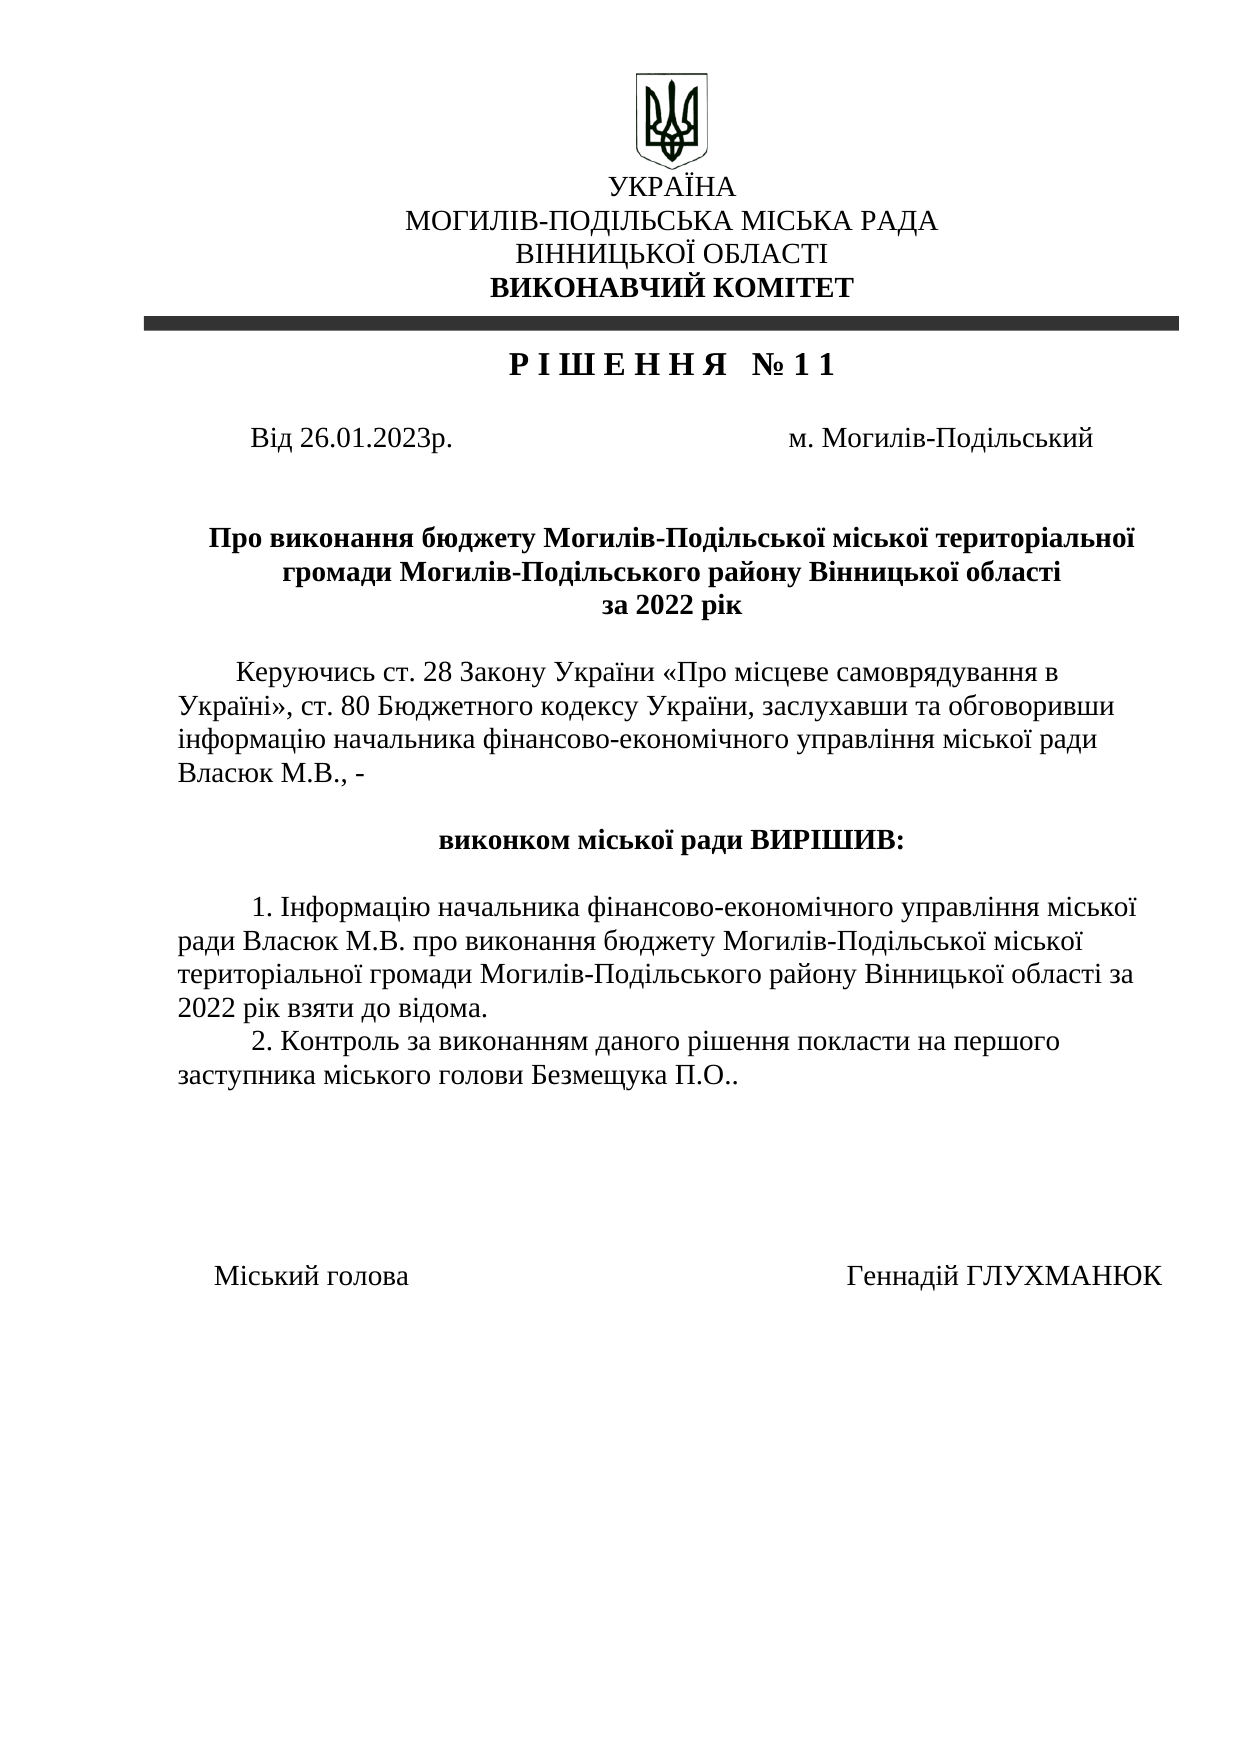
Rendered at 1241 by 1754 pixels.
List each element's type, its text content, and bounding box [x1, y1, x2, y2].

text 2. Контроль за виконанням даного рішення покласти на першого заступника міського голови Безмещука П.О.. [177, 1023, 1167, 1091]
text УКРАЇНА МОГИЛІВ-ПОДІЛЬСЬКА МІСЬКА РАДА ВІННИЦЬКОЇ ОБЛАСТІ [177, 169, 1167, 270]
text РІШЕННЯ №11 [177, 331, 1167, 382]
text Міський голова Геннадій ГЛУХМАНЮК [177, 1258, 1167, 1292]
text Про виконання бюджету Могилів-Подільської міської територіальної громади Могилів-Подільського району Вінницької області [177, 520, 1167, 587]
text Від 26.01.2023р. м. Могилів-Подільський [177, 420, 1167, 453]
text ВИКОНАВЧИЙ КОМІТЕТ [177, 270, 1167, 303]
text за 2022 рік [177, 587, 1167, 621]
text 1. Інформацію начальника фінансово-економічного управління міської ради Власюк М.В. про виконання бюджету Могилів-Подільської міської територіальної громади Могилів-Подільського району Вінницької області за 2022 рік взяти до відома. [177, 889, 1167, 1023]
text Керуючись ст. 28 Закону України «Про місцеве самоврядування в Україні», ст. 80 Бюджетного кодексу України, заслухавши та обговоривши інформацію начальника фінансово-економічного управління міської ради Власюк М.В., - [177, 654, 1167, 789]
text виконком міської ради ВИРІШИВ: [177, 822, 1167, 856]
picture [636, 73, 708, 170]
